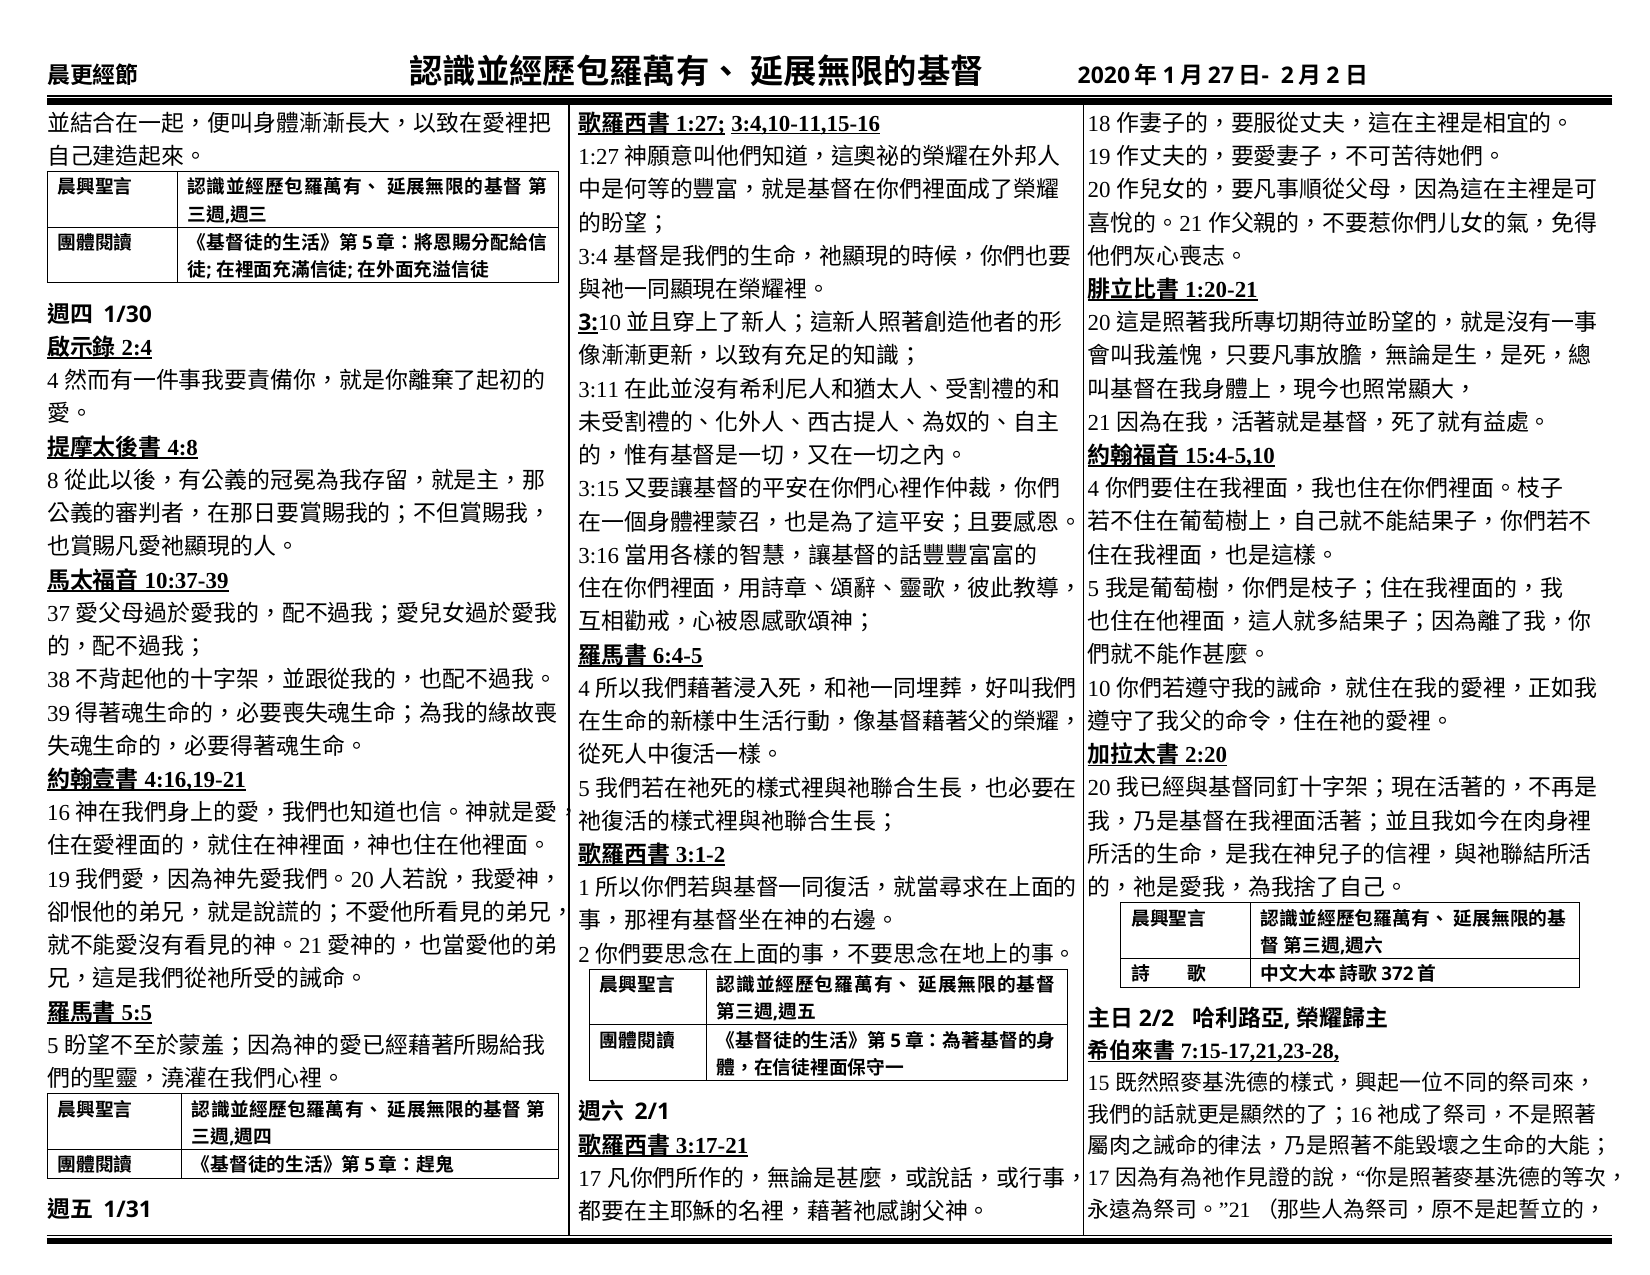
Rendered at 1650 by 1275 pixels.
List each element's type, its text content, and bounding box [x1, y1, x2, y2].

table_header 認識並經歷包羅萬有、 延展無限的基督 第三週,週六 [1251, 903, 1579, 958]
text 3:10 並且穿上了新人；這新人照著創造他者的形像漸漸更新，以致有充足的知識； [578, 304, 1078, 371]
text 39 得著魂生命的，必要喪失魂生命；為我的緣故喪失魂生命的，必要得著魂生命。 [47, 694, 559, 761]
text 週五 1/31 [47, 1191, 559, 1224]
text 4 所以我們藉著浸入死，和祂一同埋葬，好叫我們在生命的新樣中生活行動，像基督藉著父的榮耀，從死人中復活一樣。 [578, 670, 1078, 769]
text 5 我們若在祂死的樣式裡與祂聯合生長，也必要在祂復活的樣式裡與祂聯合生長； [578, 769, 1078, 836]
table_header 認識並經歷包羅萬有、 延展無限的基督 第三週,週五 [707, 970, 1067, 1024]
text 主日 2/2 哈利路亞, 榮耀歸主 [1087, 1000, 1612, 1033]
text 16 神在我們身上的愛，我們也知道也信。神就是愛，住在愛裡面的，就住在神裡面，神也住在他裡面。19 我們愛，因為神先愛我們。20 人若說，我愛神，卻恨他的弟兄，就是說謊的；不愛他所看見的弟兄，就不能愛沒有看見的神。21 愛神的，也當愛他的弟兄，這是我們從祂所受的誡命。 [47, 794, 559, 993]
table_header 認識並經歷包羅萬有、 延展無限的基督 第三週,週四 [182, 1094, 558, 1148]
text 8 從此以後，有公義的冠冕為我存留，就是主，那公義的審判者，在那日要賞賜我的；不但賞賜我，也賞賜凡愛祂顯現的人。 [47, 462, 559, 561]
text 3:4 基督是我們的生命，祂顯現的時候，你們也要與祂一同顯現在榮耀裡。 [578, 238, 1078, 304]
table_cell 中文大本 詩歌372首 [1251, 959, 1579, 987]
text 未受割禮的、化外人、西古提人、為奴的、自主 [578, 404, 1078, 437]
table_header 認識並經歷包羅萬有、 延展無限的基督 第三週,週三 [178, 172, 558, 227]
text 若不住在葡萄樹上，自己就不能結果子，你們若不住在我裡面，也是這樣。 [1087, 503, 1612, 570]
text 3:15 又要讓基督的平安在你們心裡作仲裁，你們 [578, 470, 1078, 503]
text 住在你們裡面，用詩章、頌辭、靈歌，彼此教導，互相勸戒，心被恩感歌頌神； [578, 570, 1078, 636]
text 18 作妻子的，要服從丈夫，這在主裡是相宜的。 [1087, 105, 1612, 138]
text 馬太福音 10:37-39 [47, 561, 559, 595]
table_cell 團體閱讀 [48, 1150, 181, 1177]
text 21 因為在我，活著就是基督，死了就有益處。 [1087, 404, 1612, 437]
text 約翰福音 15:4-5,10 [1087, 437, 1612, 470]
text 歌羅西書 3:17-21 [578, 1126, 1078, 1160]
text 羅馬書 6:4-5 [578, 636, 1078, 670]
text 20 我已經與基督同釘十字架；現在活著的，不再是我，乃是基督在我裡面活著；並且我如今在肉身裡所活的生命，是我在神兒子的信裡，與祂聯結所活的，祂是愛我，為我捨了自己。 [1087, 769, 1612, 902]
text 20 這是照著我所專切期待並盼望的，就是沒有一事會叫我羞愧，只要凡事放膽，無論是生，是死，總叫基督在我身體上，現今也照常顯大， [1087, 304, 1612, 404]
table_header 晨興聖言 [1121, 903, 1250, 958]
text 20 作兒女的，要凡事順從父母，因為這在主裡是可喜悅的。21 作父親的，不要惹你們儿女的氣，免得他們灰心喪志。 [1087, 171, 1612, 271]
table_cell 團體閱讀 [48, 228, 177, 282]
text 1 所以你們若與基督一同復活，就當尋求在上面的事，那裡有基督坐在神的右邊。 [578, 869, 1078, 936]
text 的，惟有基督是一切，又在一切之內。 [578, 437, 1078, 470]
table_header 晨興聖言 [590, 970, 706, 1024]
table_header 晨興聖言 [48, 1094, 181, 1148]
text 希伯來書 7:15-17,21,23-28, [1087, 1033, 1612, 1065]
text 約翰壹書 4:16,19-21 [47, 761, 559, 794]
table_cell 詩 歌 [1121, 959, 1250, 987]
text 37 愛父母過於愛我的，配不過我；愛兒女過於愛我的，配不過我； [47, 595, 559, 661]
table_cell 《基督徒的生活》第5章：為著基督的身體，在信徒裡面保守一 [707, 1025, 1067, 1079]
text 19 作丈夫的，要愛妻子，不可苦待她們。 [1087, 138, 1612, 171]
text 5 盼望不至於蒙羞；因為神的愛已經藉著所賜給我們的聖靈，澆灌在我們心裡。 [47, 1027, 559, 1093]
text 歌羅西書 1:27; 3:4,10-11,15-16 [578, 105, 1078, 138]
text 也住在他裡面，這人就多結果子；因為離了我，你們就不能作甚麼。 [1087, 603, 1612, 669]
text 10 你們若遵守我的誡命，就住在我的愛裡，正如我遵守了我父的命令，住在祂的愛裡。 [1087, 669, 1612, 736]
text 2 你們要思念在上面的事，不要思念在地上的事。 [578, 936, 1078, 969]
text 在一個身體裡蒙召，也是為了這平安；且要感恩。3:16 當用各樣的智慧，讓基督的話豐豐富富的 [578, 503, 1078, 570]
text 腓立比書 1:20-21 [1087, 271, 1612, 304]
text 週四 1/30 [47, 296, 559, 329]
table_cell 《基督徒的生活》第5章：將恩賜分配給信徒; 在裡面充滿信徒; 在外面充溢信徒 [178, 228, 558, 282]
text 羅馬書 5:5 [47, 993, 559, 1027]
text 4:16 本於祂，全身藉著每一豐富供應的節，並藉著每一部分依其度量而有的功用，得以聯絡在一起，並結合在一起，便叫身體漸漸長大，以致在愛裡把自己建造起來。 [47, 105, 559, 171]
text 啟示錄 2:4 [47, 329, 559, 362]
table_cell 團體閱讀 [590, 1025, 706, 1079]
text 38 不背起他的十字架，並跟從我的，也配不過我。 [47, 661, 559, 694]
text 週六 2/1 [578, 1093, 1078, 1126]
text 歌羅西書 3:1-2 [578, 836, 1078, 869]
text 17 凡你們所作的，無論是甚麼，或說話，或行事，都要在主耶穌的名裡，藉著祂感謝父神。 [578, 1160, 1078, 1226]
table_header 晨興聖言 [48, 172, 177, 227]
text 4 你們要住在我裡面，我也住在你們裡面。枝子 [1087, 470, 1612, 503]
text 加拉太書 2:20 [1087, 736, 1612, 769]
text 4 然而有一件事我要責備你，就是你離棄了起初的愛。 [47, 362, 559, 428]
text 1:27 神願意叫他們知道，這奧祕的榮耀在外邦人中是何等的豐富，就是基督在你們裡面成了榮耀的盼望； [578, 138, 1078, 238]
text 5 我是葡萄樹，你們是枝子；住在我裡面的，我 [1087, 570, 1612, 603]
table_cell 《基督徒的生活》第5章：趕鬼 [182, 1150, 558, 1177]
text 3:11 在此並沒有希利尼人和猶太人、受割禮的和 [578, 371, 1078, 404]
text 提摩太後書 4:8 [47, 428, 559, 462]
